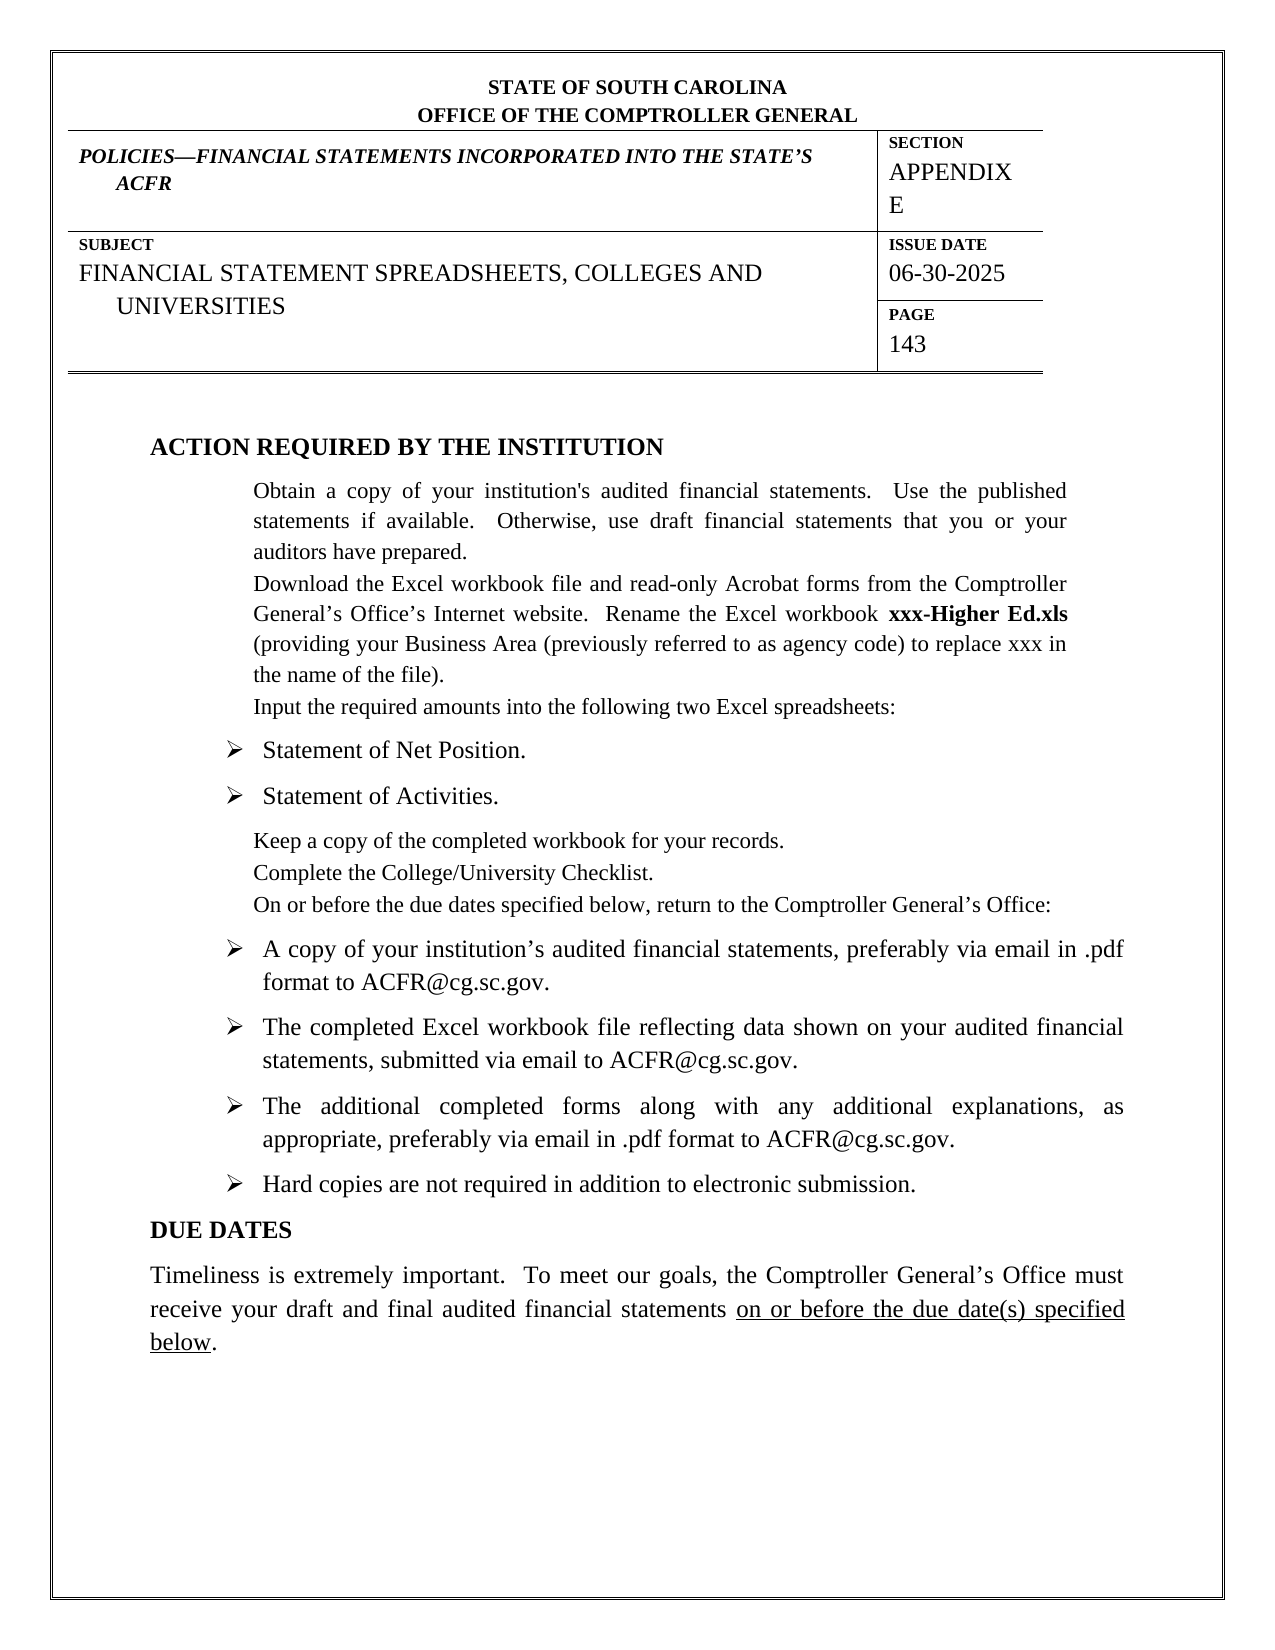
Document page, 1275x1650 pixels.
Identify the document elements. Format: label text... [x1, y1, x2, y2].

text The completed Excel workbook file reflecting data shown on your audited financial statements, submitted via email to ACFR@cg.sc.gov. [225, 1012, 1125, 1074]
text Hard copies are not required in addition to electronic submission. [225, 1169, 1125, 1198]
text Statement of Activities. [225, 781, 1125, 810]
text On or before the due dates specified below, return to the Comptroller General’s Office: [253, 891, 1068, 918]
text Timeliness is extremely important. To meet our goals, the Comptroller General’s Office must receive your draft and final audited financial statements on or before the due date(s) specified below. [150, 1261, 1125, 1355]
subtitle ACTION REQUIRED BY THE INSTITUTION [150, 432, 1125, 461]
text Statement of Net Position. [225, 736, 1125, 764]
text A copy of your institution’s audited financial statements, preferably via email in .pdf format to ACFR@cg.sc.gov. [225, 934, 1125, 996]
text Keep a copy of the completed workbook for your records. [253, 827, 1068, 853]
subtitle DUE DATES [150, 1215, 1125, 1244]
text The additional completed forms along with any additional explanations, as appropriate, preferably via email in .pdf format to ACFR@cg.sc.gov. [225, 1091, 1125, 1153]
text Download the Excel workbook file and read-only Acrobat forms from the Comptroller General’s Office’s Internet website. Rename the Excel workbook xxx-Higher Ed.xls (providing your Business Area (previously referred to as agency code) to replace xxx in the name of the file). [253, 570, 1068, 687]
text Input the required amounts into the following two Excel spreadsheets: [253, 693, 1068, 719]
text Complete the College/University Checklist. [253, 859, 1068, 885]
text Obtain a copy of your institution's audited financial statements. Use the published statements if available. Otherwise, use draft financial statements that you or your auditors have prepared. [253, 477, 1068, 564]
